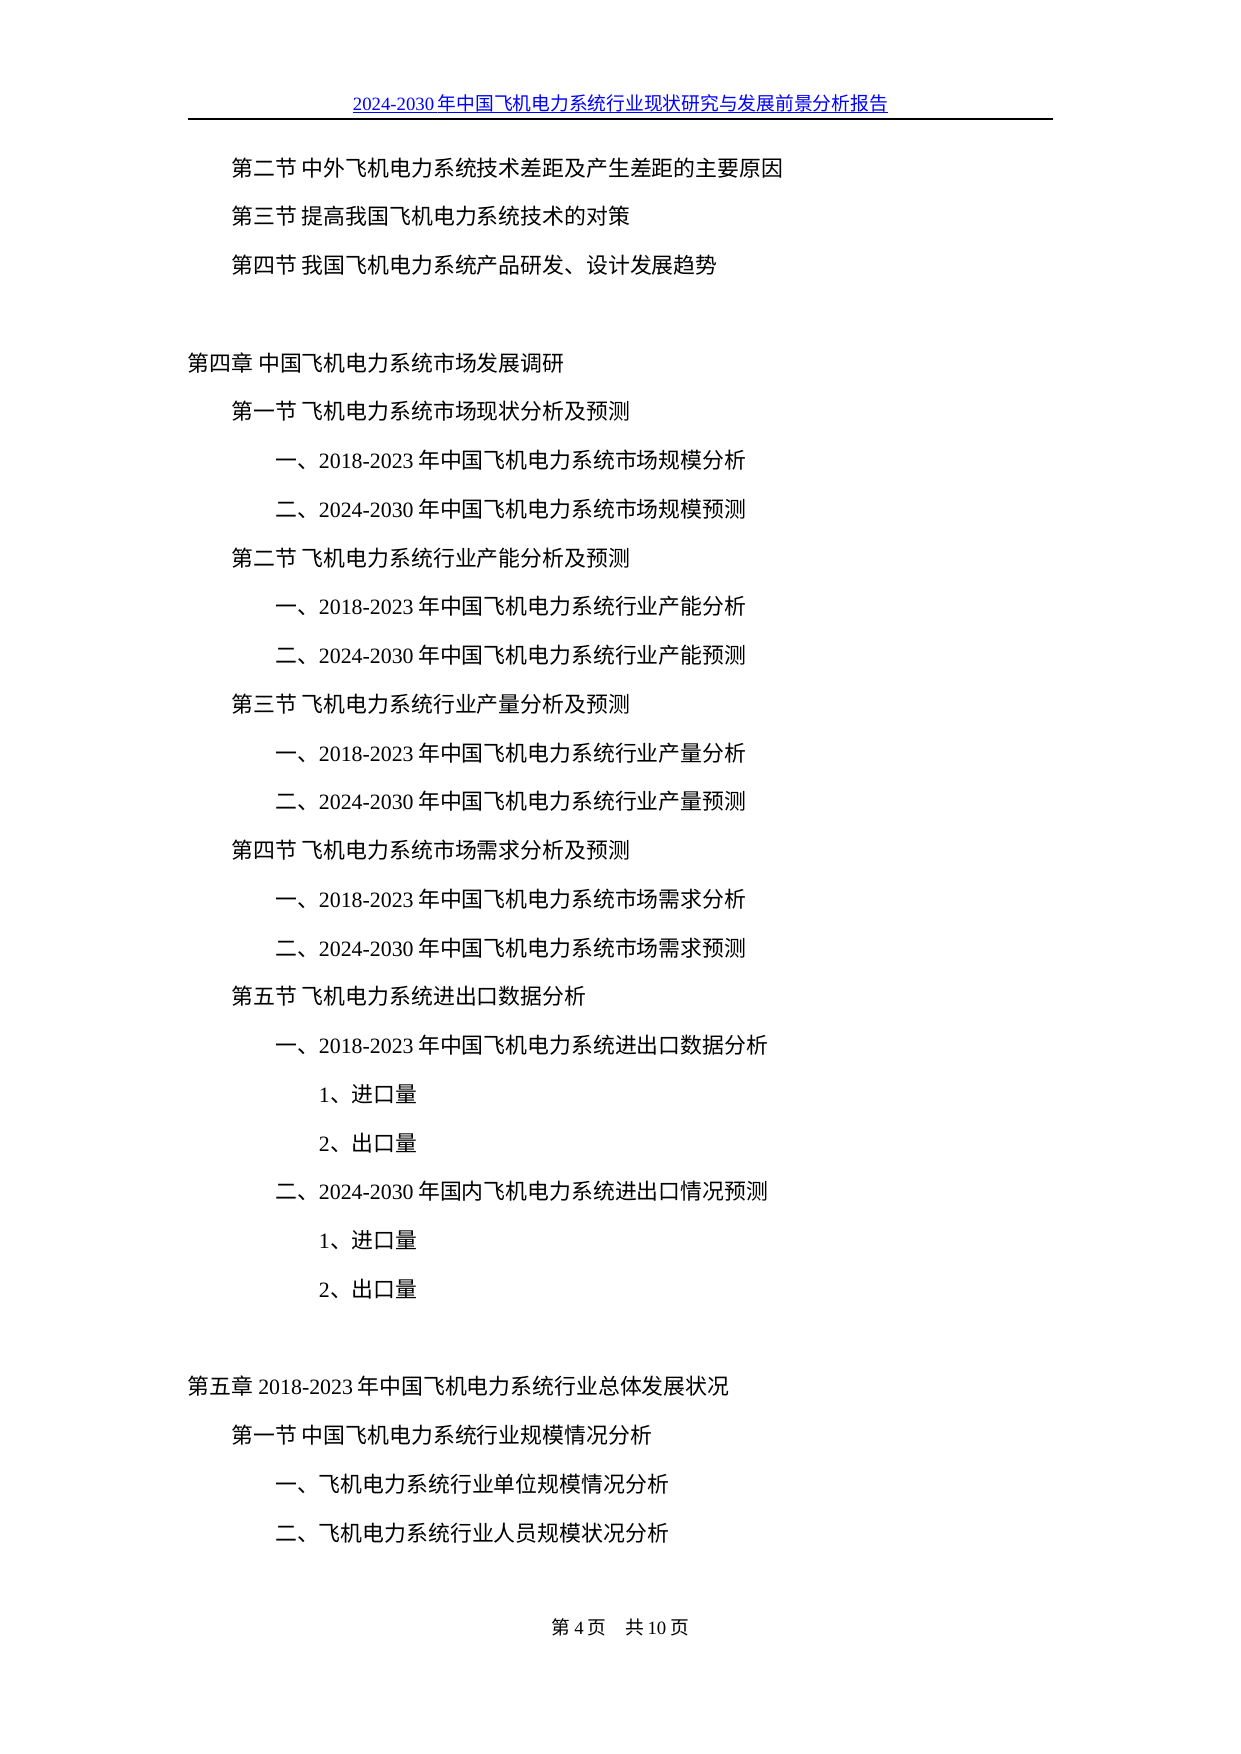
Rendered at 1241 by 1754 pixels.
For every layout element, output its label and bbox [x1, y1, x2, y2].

text [187, 150, 1053, 1548]
